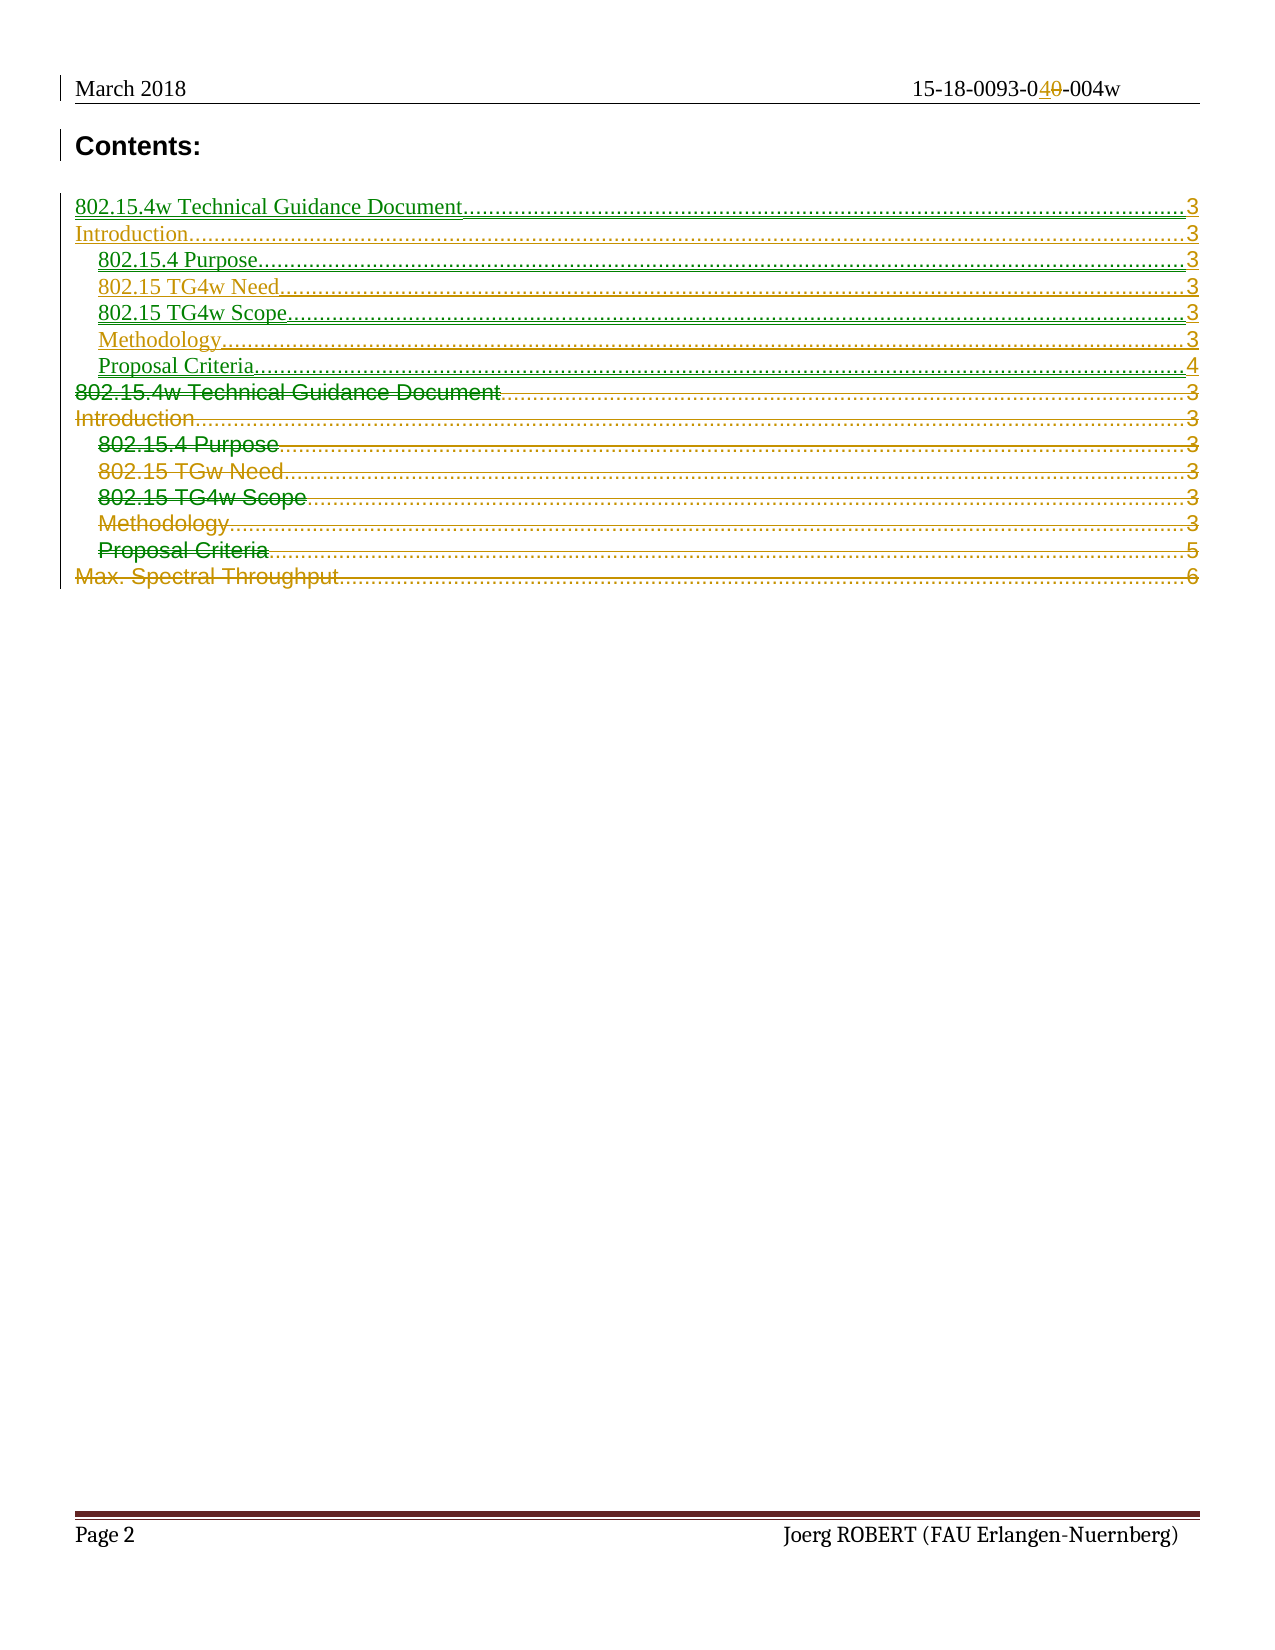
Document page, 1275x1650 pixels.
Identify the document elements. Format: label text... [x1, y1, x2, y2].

subtitle Contents: [75, 129, 1200, 161]
